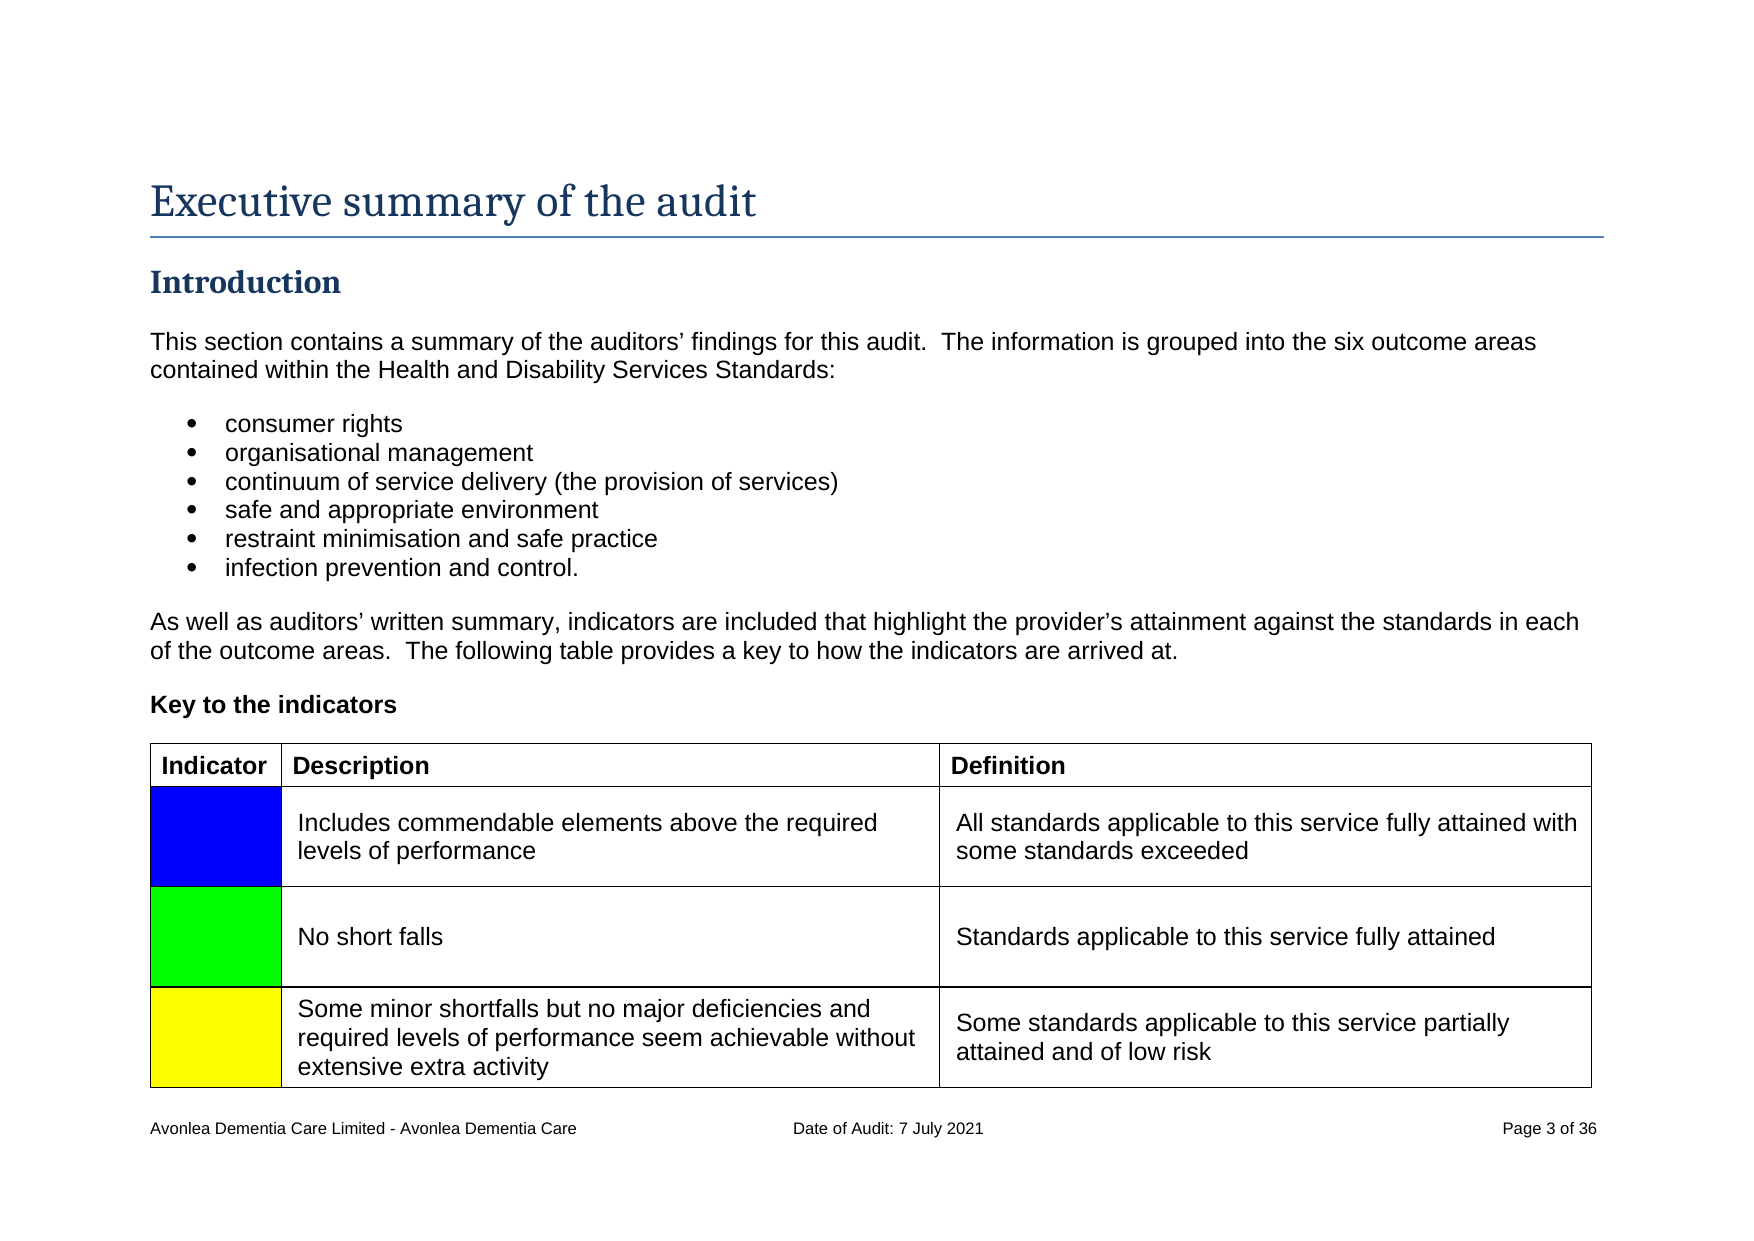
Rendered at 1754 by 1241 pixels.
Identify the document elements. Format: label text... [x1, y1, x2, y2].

table_header Description [282, 744, 939, 786]
table_header Definition [940, 744, 1591, 786]
table_cell [151, 787, 281, 886]
subtitle Introduction [150, 263, 1604, 301]
text Key to the indicators [150, 689, 1604, 718]
list consumer rights [187, 409, 1604, 438]
text This section contains a summary of the auditors’ findings for this audit. The information is grouped into the six outcome areas contained within the Health and Disability Services Standards: [150, 326, 1604, 384]
text As well as auditors’ written summary, indicators are included that highlight the provider’s attainment against the standards in each of the outcome areas. The following table provides a key to how the indicators are arrived at. [150, 607, 1604, 664]
table_cell [151, 988, 281, 1087]
table_cell No short falls [282, 887, 939, 986]
table_cell Some minor shortfalls but no major deficiencies and required levels of performance seem achievable without extensive extra activity [282, 988, 939, 1087]
table_cell [151, 887, 281, 986]
table_cell Some standards applicable to this service partially attained and of low risk [940, 988, 1591, 1087]
list restraint minimisation and safe practice [187, 524, 1604, 553]
table_cell Includes commendable elements above the required levels of performance [282, 787, 939, 886]
table_header Indicator [151, 744, 281, 786]
list organisational management [187, 438, 1604, 467]
table_cell Standards applicable to this service fully attained [940, 887, 1591, 986]
table_cell All standards applicable to this service fully attained with some standards exceeded [940, 787, 1591, 886]
subtitle Executive summary of the audit [150, 175, 1604, 236]
list safe and appropriate environment [187, 496, 1604, 524]
list continuum of service delivery (the provision of services) [187, 467, 1604, 496]
list infection prevention and control. [187, 553, 1604, 582]
